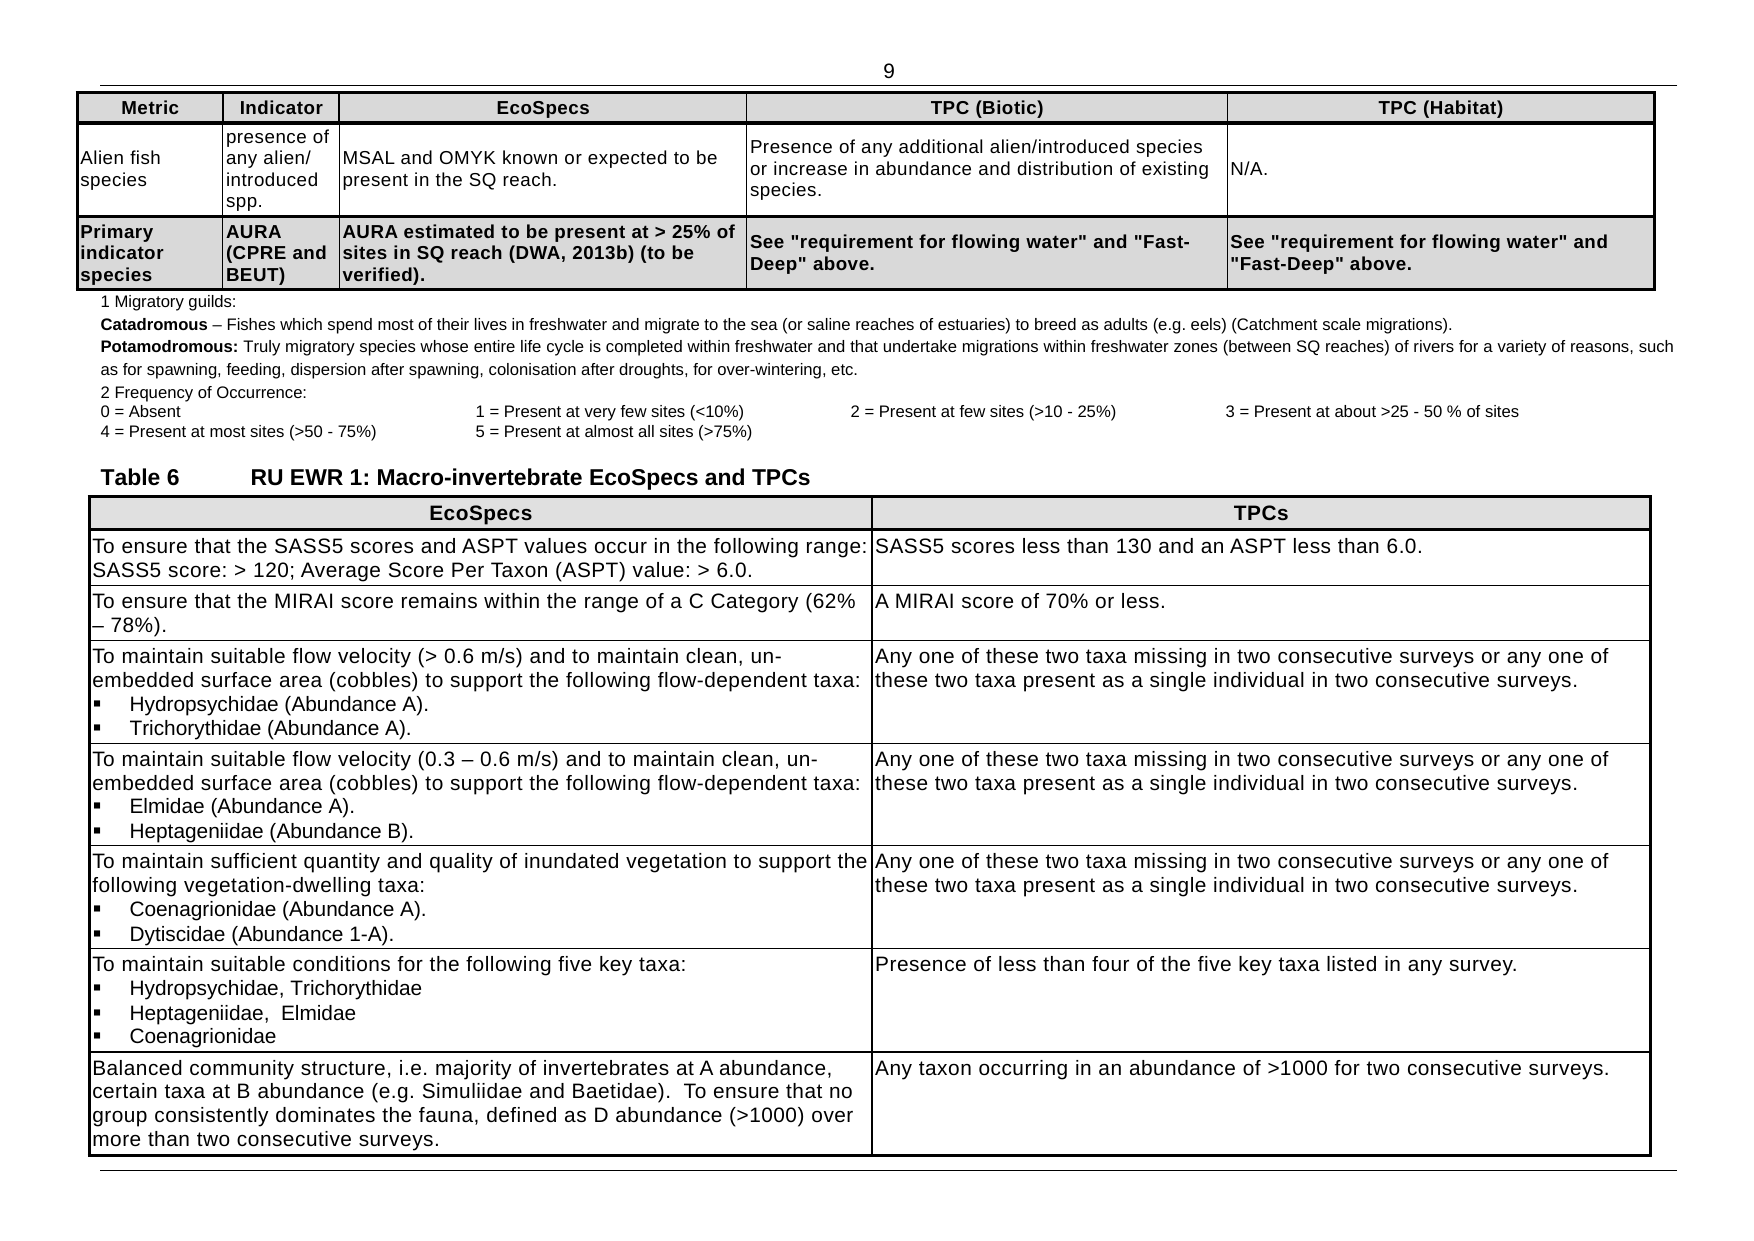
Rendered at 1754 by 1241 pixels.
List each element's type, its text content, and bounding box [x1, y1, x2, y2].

table_cell Any taxon occurring in an abundance of >1000 for two consecutive surveys. [873, 1053, 1649, 1154]
table_cell Any one of these two taxa missing in two consecutive surveys or any one of these two taxa present as a single individual in two consecutive surveys. [873, 846, 1649, 948]
table_cell MSAL and OMYK known or expected to be present in the SQ reach. [340, 125, 746, 214]
text Catadromous – Fishes which spend most of their lives in freshwater and migrate to the sea (or saline reaches of estuaries) to breed as adults (e.g. eels) (Catchment scale migrations). [100, 314, 1677, 333]
table_cell Any one of these two taxa missing in two consecutive surveys or any one of these two taxa present as a single individual in two consecutive surveys. [873, 744, 1649, 845]
table_header EcoSpecs [340, 94, 746, 121]
table_cell presence of any alien/ introduced spp. [223, 125, 339, 214]
table_cell To ensure that the SASS5 scores and ASPT values occur in the following range: SASS5 score: > 120; Average Score Per Taxon (ASPT) value: > 6.0. [91, 531, 871, 585]
table_header TPC (Habitat) [1228, 94, 1653, 121]
table_cell Any one of these two taxa missing in two consecutive surveys or any one of these two taxa present as a single individual in two consecutive surveys. [873, 641, 1649, 742]
table_header Metric [79, 94, 222, 121]
table_cell N/A. [1228, 125, 1653, 214]
table_header Indicator [224, 94, 338, 121]
text 4 = Present at most sites (>50 - 75%) 5 = Present at almost all sites (>75%) [100, 421, 1677, 441]
table_cell Primary indicator species [79, 218, 222, 288]
table_cell To maintain suitable conditions for the following five key taxa: Hydropsychidae, Trichorythidae Heptageniidae, Elmidae Coenagrionidae [91, 949, 871, 1051]
table_cell A MIRAI score of 70% or less. [873, 586, 1649, 639]
table_cell SASS5 scores less than 130 and an ASPT less than 6.0. [873, 531, 1649, 585]
table_cell To maintain suitable flow velocity (> 0.6 m/s) and to maintain clean, un-embedded surface area (cobbles) to support the following flow-dependent taxa: Hydropsychidae (Abundance A). Trichorythidae (Abundance A). [91, 641, 871, 742]
table_cell Balanced community structure, i.e. majority of invertebrates at A abundance, certain taxa at B abundance (e.g. Simuliidae and Baetidae). To ensure that no group consistently dominates the fauna, defined as D abundance (>1000) over more than two consecutive surveys. [91, 1053, 871, 1154]
table_cell To maintain suitable flow velocity (0.3 – 0.6 m/s) and to maintain clean, un-embedded surface area (cobbles) to support the following flow-dependent taxa: Elmidae (Abundance A). Heptageniidae (Abundance B). [91, 744, 871, 845]
table_cell See "requirement for flowing water" and "Fast-Deep" above. [747, 218, 1227, 288]
table_header TPCs [873, 498, 1649, 528]
text 1 Migratory guilds: [100, 291, 1677, 311]
text 2 Frequency of Occurrence: [100, 383, 1677, 402]
text 0 = Absent 1 = Present at very few sites (<10%) 2 = Present at few sites (>10 - 25%) 3 = Present at about >25 - 50 % of sites [100, 402, 1677, 421]
table_cell AURA estimated to be present at > 25% of sites in SQ reach (DWA, 2013b) (to be verified). [340, 218, 746, 288]
table_cell To maintain sufficient quantity and quality of inundated vegetation to support the following vegetation-dwelling taxa: Coenagrionidae (Abundance A). Dytiscidae (Abundance 1-A). [91, 846, 871, 948]
table_cell To ensure that the MIRAI score remains within the range of a C Category (62% – 78%). [91, 586, 871, 639]
table_header EcoSpecs [91, 498, 871, 528]
table_cell AURA (CPRE and BEUT) [223, 218, 339, 288]
table_cell Alien fish species [79, 125, 222, 214]
table_cell See "requirement for flowing water" and "Fast-Deep" above. [1228, 218, 1653, 288]
table_cell Presence of less than four of the five key taxa listed in any survey. [873, 949, 1649, 1051]
table_header TPC (Biotic) [747, 94, 1227, 121]
text Potamodromous: Truly migratory species whose entire life cycle is completed within freshwater and that undertake migrations within freshwater zones (between SQ reaches) of rivers for a variety of reasons, such as for spawning, feeding, dispersion after spawning, colonisation after droughts, for over-wintering, etc. [100, 337, 1677, 379]
text Table 6 RU EWR 1: Macro-invertebrate EcoSpecs and TPCs [100, 463, 1677, 490]
table_cell Presence of any additional alien/introduced species or increase in abundance and distribution of existing species. [747, 125, 1227, 214]
